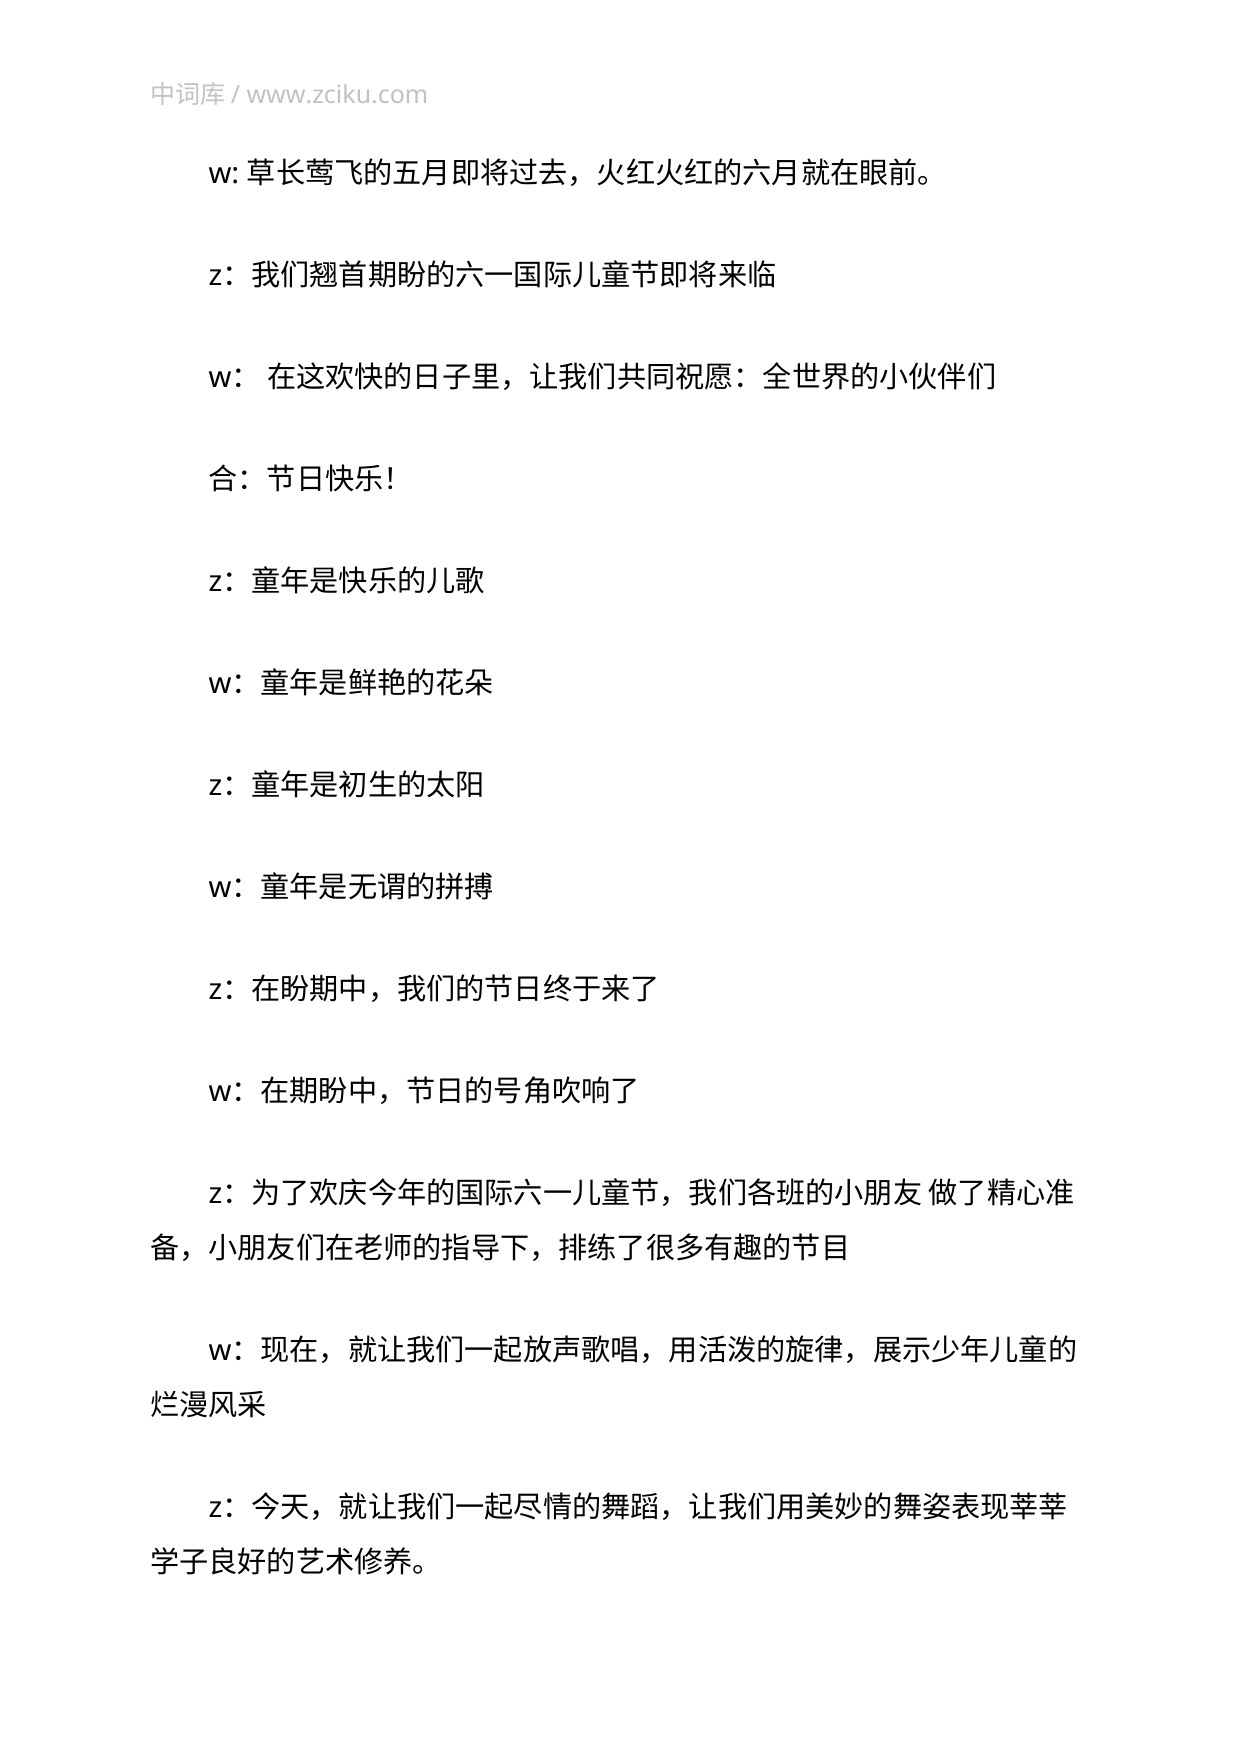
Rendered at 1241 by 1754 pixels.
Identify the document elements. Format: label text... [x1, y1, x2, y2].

text z：童年是快乐的儿歌 [150, 558, 1090, 600]
text w：童年是无谓的拼搏 [150, 864, 1090, 906]
text w：在期盼中，节日的号角吹响了 [150, 1068, 1090, 1110]
text w： 在这欢快的日子里，让我们共同祝愿：全世界的小伙伴们 [150, 354, 1090, 396]
text 合：节日快乐！ [150, 456, 1090, 498]
text z：童年是初生的太阳 [150, 762, 1090, 804]
text w：童年是鲜艳的花朵 [150, 660, 1090, 702]
text z：我们翘首期盼的六一国际儿童节即将来临 [150, 252, 1090, 294]
text w：现在，就让我们一起放声歌唱，用活泼的旋律，展示少年儿童的烂漫风采 [150, 1326, 1090, 1424]
text z：在盼期中，我们的节日终于来了 [150, 966, 1090, 1008]
text z：为了欢庆今年的国际六一儿童节，我们各班的小朋友 做了精心准备，小朋友们在老师的指导下，排练了很多有趣的节目 [150, 1169, 1090, 1267]
text z：今天，就让我们一起尽情的舞蹈，让我们用美妙的舞姿表现莘莘学子良好的艺术修养。 [150, 1483, 1090, 1580]
text w: 草长莺飞的五月即将过去，火红火红的六月就在眼前。 [150, 150, 1090, 192]
